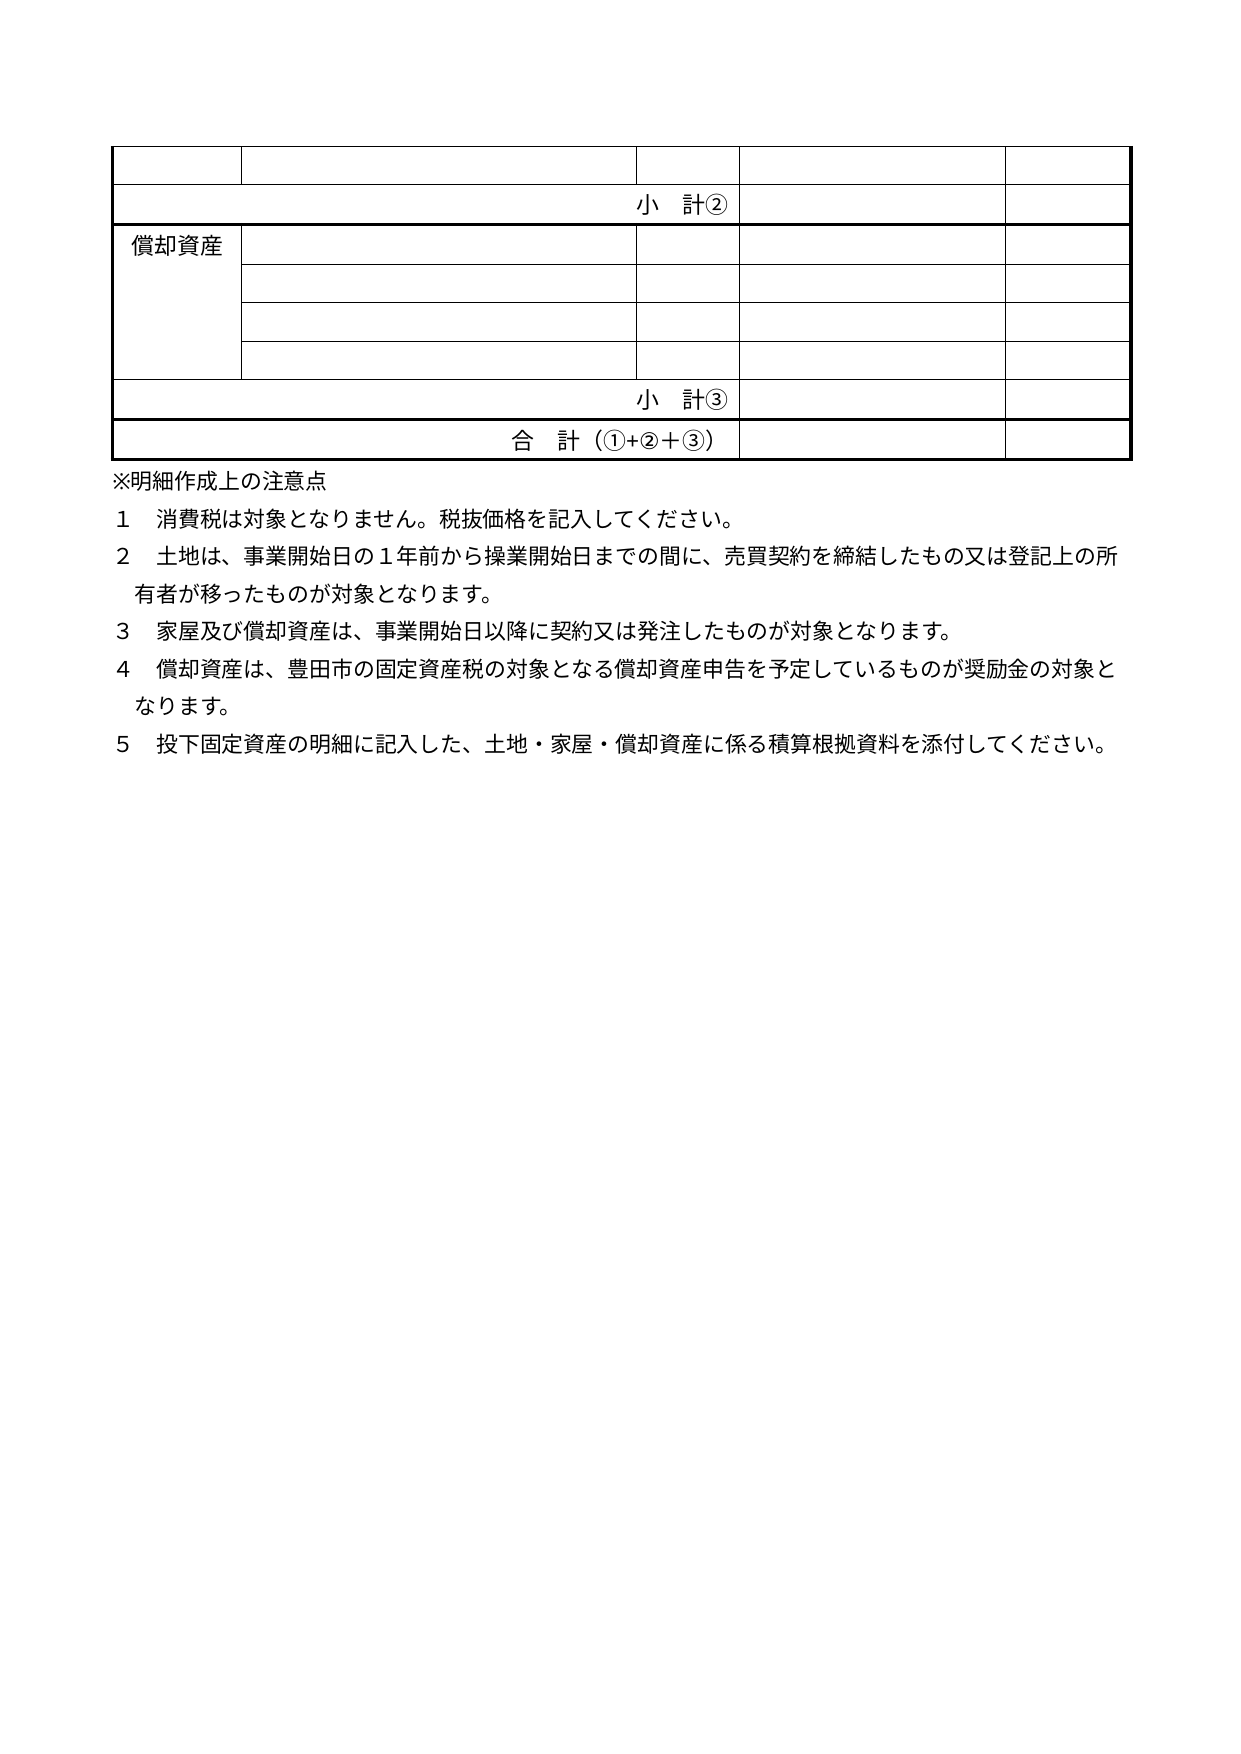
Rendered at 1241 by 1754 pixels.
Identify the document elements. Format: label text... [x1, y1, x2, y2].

table_cell [242, 342, 636, 379]
table_cell [242, 147, 636, 184]
table_cell [1006, 342, 1129, 379]
table_cell [740, 421, 1005, 458]
text ※明細作成上の注意点 [112, 461, 1128, 499]
table_cell [637, 226, 739, 263]
text ５ 投下固定資産の明細に記入した、土地・家屋・償却資産に係る積算根拠資料を添付してください。 [112, 724, 1128, 761]
table_cell [242, 265, 636, 302]
table_cell 合 計（①+②＋③） [114, 421, 739, 458]
table_cell [242, 226, 636, 263]
text ３ 家屋及び償却資産は、事業開始日以降に契約又は発注したものが対象となります。 [112, 611, 1128, 649]
table_cell [740, 226, 1005, 263]
table_cell [637, 147, 739, 184]
table_cell [637, 265, 739, 302]
table_cell [1006, 226, 1129, 263]
table_cell [1006, 380, 1129, 418]
table_cell [740, 380, 1005, 418]
text なります。 [112, 686, 1128, 724]
table_cell [637, 303, 739, 341]
table_cell [1006, 303, 1129, 341]
table_cell 償却資産 [114, 226, 241, 379]
table_cell [740, 185, 1005, 223]
table_cell [740, 303, 1005, 341]
table_cell [1006, 421, 1129, 458]
table_cell [1006, 147, 1129, 184]
table_cell [1006, 185, 1129, 223]
table_cell [740, 147, 1005, 184]
table_cell 小 計③ [114, 380, 739, 418]
table_cell [242, 303, 636, 341]
text 有者が移ったものが対象となります。 [112, 574, 1128, 611]
table_cell 小 計② [114, 185, 739, 223]
table_cell [740, 342, 1005, 379]
text ２ 土地は、事業開始日の１年前から操業開始日までの間に、売買契約を締結したもの又は登記上の所 [112, 536, 1128, 574]
table_cell [1006, 265, 1129, 302]
table_cell [740, 265, 1005, 302]
text １ 消費税は対象となりません。税抜価格を記入してください。 [112, 499, 1128, 536]
table_cell [637, 342, 739, 379]
text ４ 償却資産は、豊田市の固定資産税の対象となる償却資産申告を予定しているものが奨励金の対象と [112, 649, 1128, 686]
